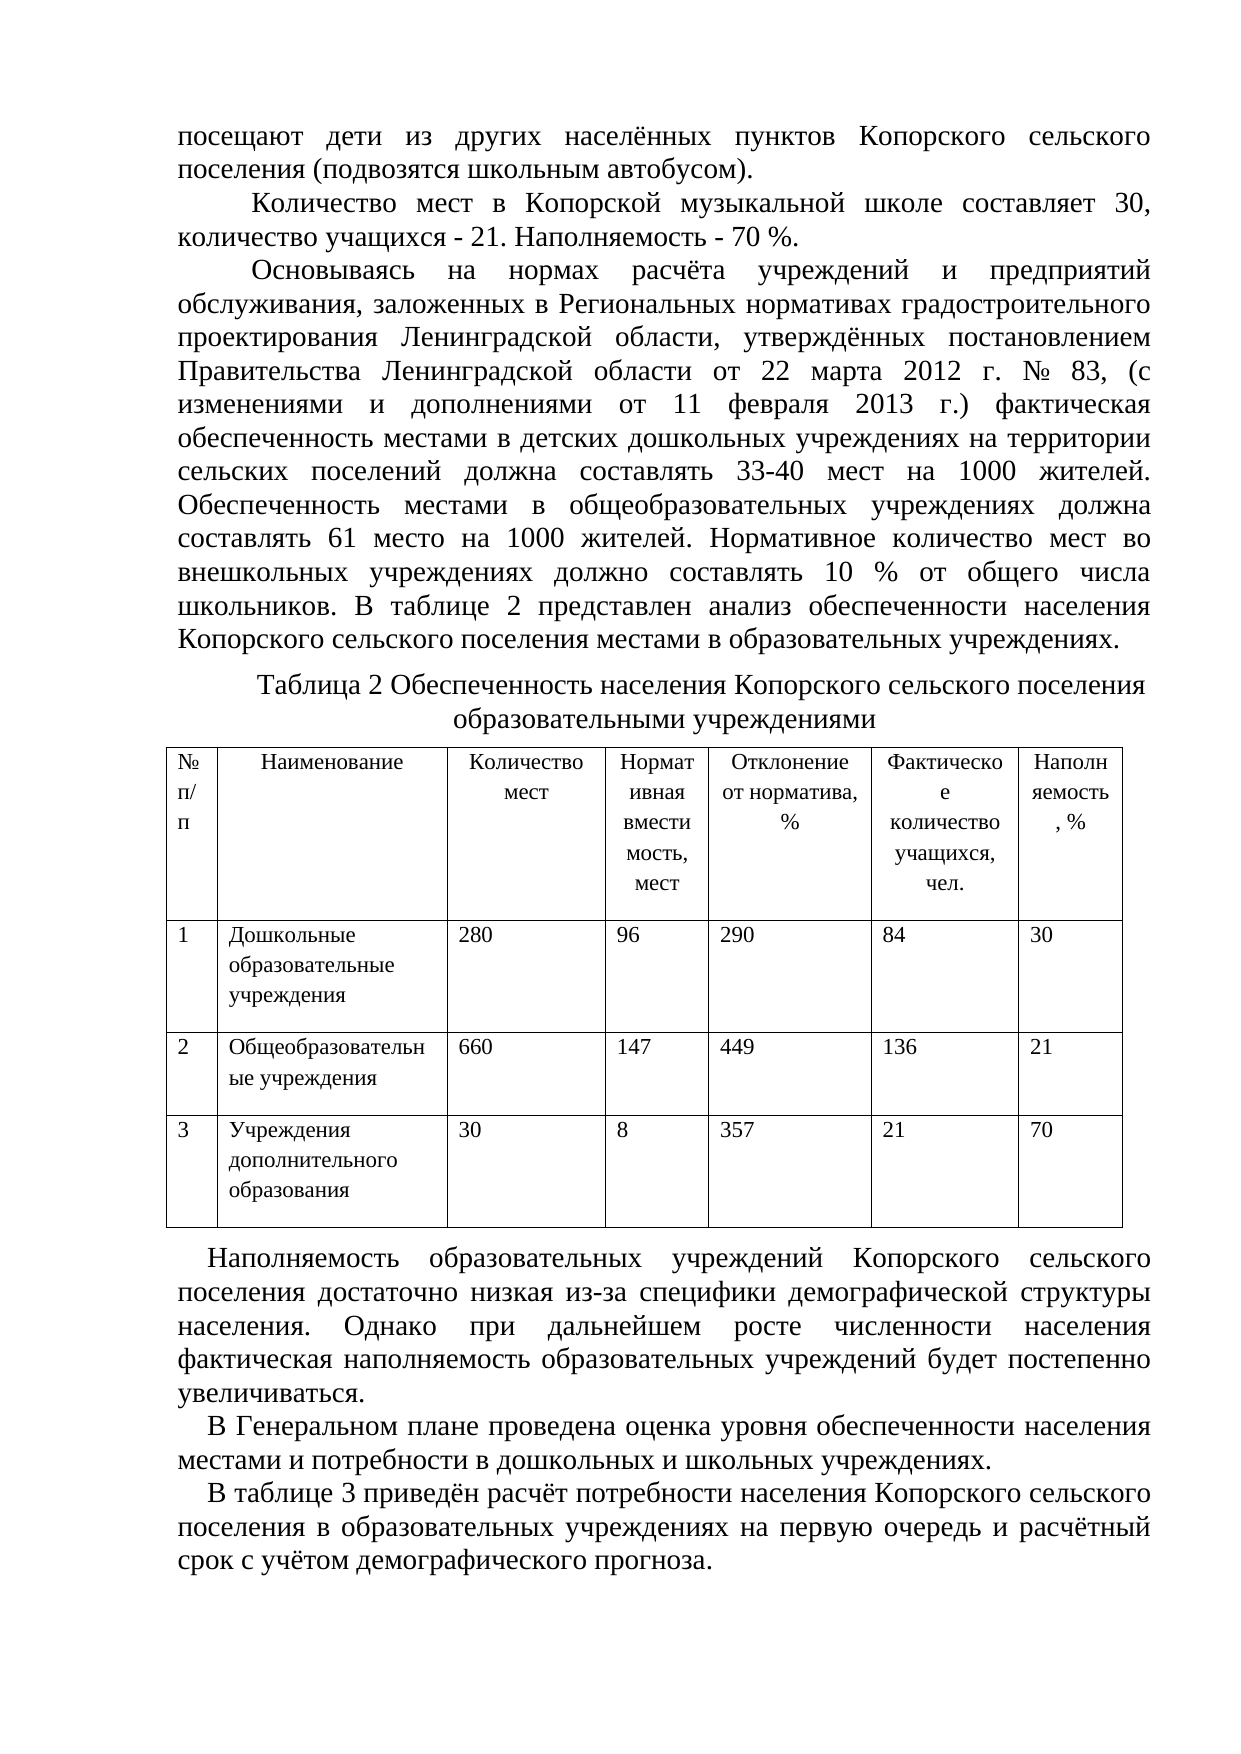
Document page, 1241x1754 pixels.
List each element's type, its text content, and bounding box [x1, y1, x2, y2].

text Таблица 2 Обеспеченность населения Копорского сельского поселения образовательными учреждениями [177, 667, 1152, 734]
table_cell Учреждения дополнительного образования [218, 1116, 447, 1227]
text Наполняемость образовательных учреждений Копорского сельского поселения достаточно низкая из-за специфики демографической структуры населения. Однако при дальнейшем росте численности населения фактическая наполняемость образовательных учреждений будет постепенно увеличиваться. [177, 1241, 1152, 1408]
table_header Наполняемость, % [1019, 748, 1122, 920]
table_cell 21 [872, 1116, 1018, 1227]
table_cell 660 [448, 1033, 605, 1114]
table_cell 449 [709, 1033, 871, 1114]
table_cell 30 [1019, 921, 1122, 1032]
table_cell Общеобразовательные учреждения [218, 1033, 447, 1114]
table_cell 136 [872, 1033, 1018, 1114]
table_cell 2 [167, 1033, 217, 1114]
table_cell 290 [709, 921, 871, 1032]
table_header Количество мест [448, 748, 605, 920]
table_cell 30 [448, 1116, 605, 1227]
table_cell 96 [606, 921, 708, 1032]
table_header Нормативная вместимость, мест [606, 748, 708, 920]
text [177, 118, 1152, 185]
table_cell 1 [167, 921, 217, 1032]
table_cell 280 [448, 921, 605, 1032]
table_cell Дошкольные образовательные учреждения [218, 921, 447, 1032]
table_cell 3 [167, 1116, 217, 1227]
table_cell 84 [872, 921, 1018, 1032]
table_cell 70 [1019, 1116, 1122, 1227]
table_header Наименование [218, 748, 447, 920]
table_cell 357 [709, 1116, 871, 1227]
table_header Фактическое количество учащихся, чел. [872, 748, 1018, 920]
table_cell 8 [606, 1116, 708, 1227]
text В Генеральном плане проведена оценка уровня обеспеченности населения местами и потребности в дошкольных и школьных учреждениях. [177, 1408, 1152, 1475]
text Количество мест в Копорской музыкальной школе составляет 30, количество учащихся - 21. Наполняемость - 70 %. [177, 185, 1152, 252]
table_cell 21 [1019, 1033, 1122, 1114]
text Основываясь на нормах расчёта учреждений и предприятий обслуживания, заложенных в Региональных нормативах градостроительного проектирования Ленинградской области, утверждённых постановлением Правительства Ленинградской области от 22 марта 2012 г. № 83, (с изменениями и дополнениями от 11 февраля 2013 г.) фактическая обеспеченность местами в детских дошкольных учреждениях на территории сельских поселений должна составлять 33-40 мест на 1000 жителей. Обеспеченность местами в общеобразовательных учреждениях должна составлять 61 место на 1000 жителей. Нормативное количество мест во внешкольных учреждениях должно составлять 10 % от общего числа школьников. В таблице 2 представлен анализ обеспеченности населения Копорского сельского поселения местами в образовательных учреждениях. [177, 252, 1152, 655]
table_header № п/п [167, 748, 217, 920]
table_header Отклонение от норматива, % [709, 748, 871, 920]
table_cell 147 [606, 1033, 708, 1114]
text В таблице 3 приведён расчёт потребности населения Копорского сельского поселения в образовательных учреждениях на первую очередь и расчётный срок с учётом демографического прогноза. [177, 1475, 1152, 1576]
